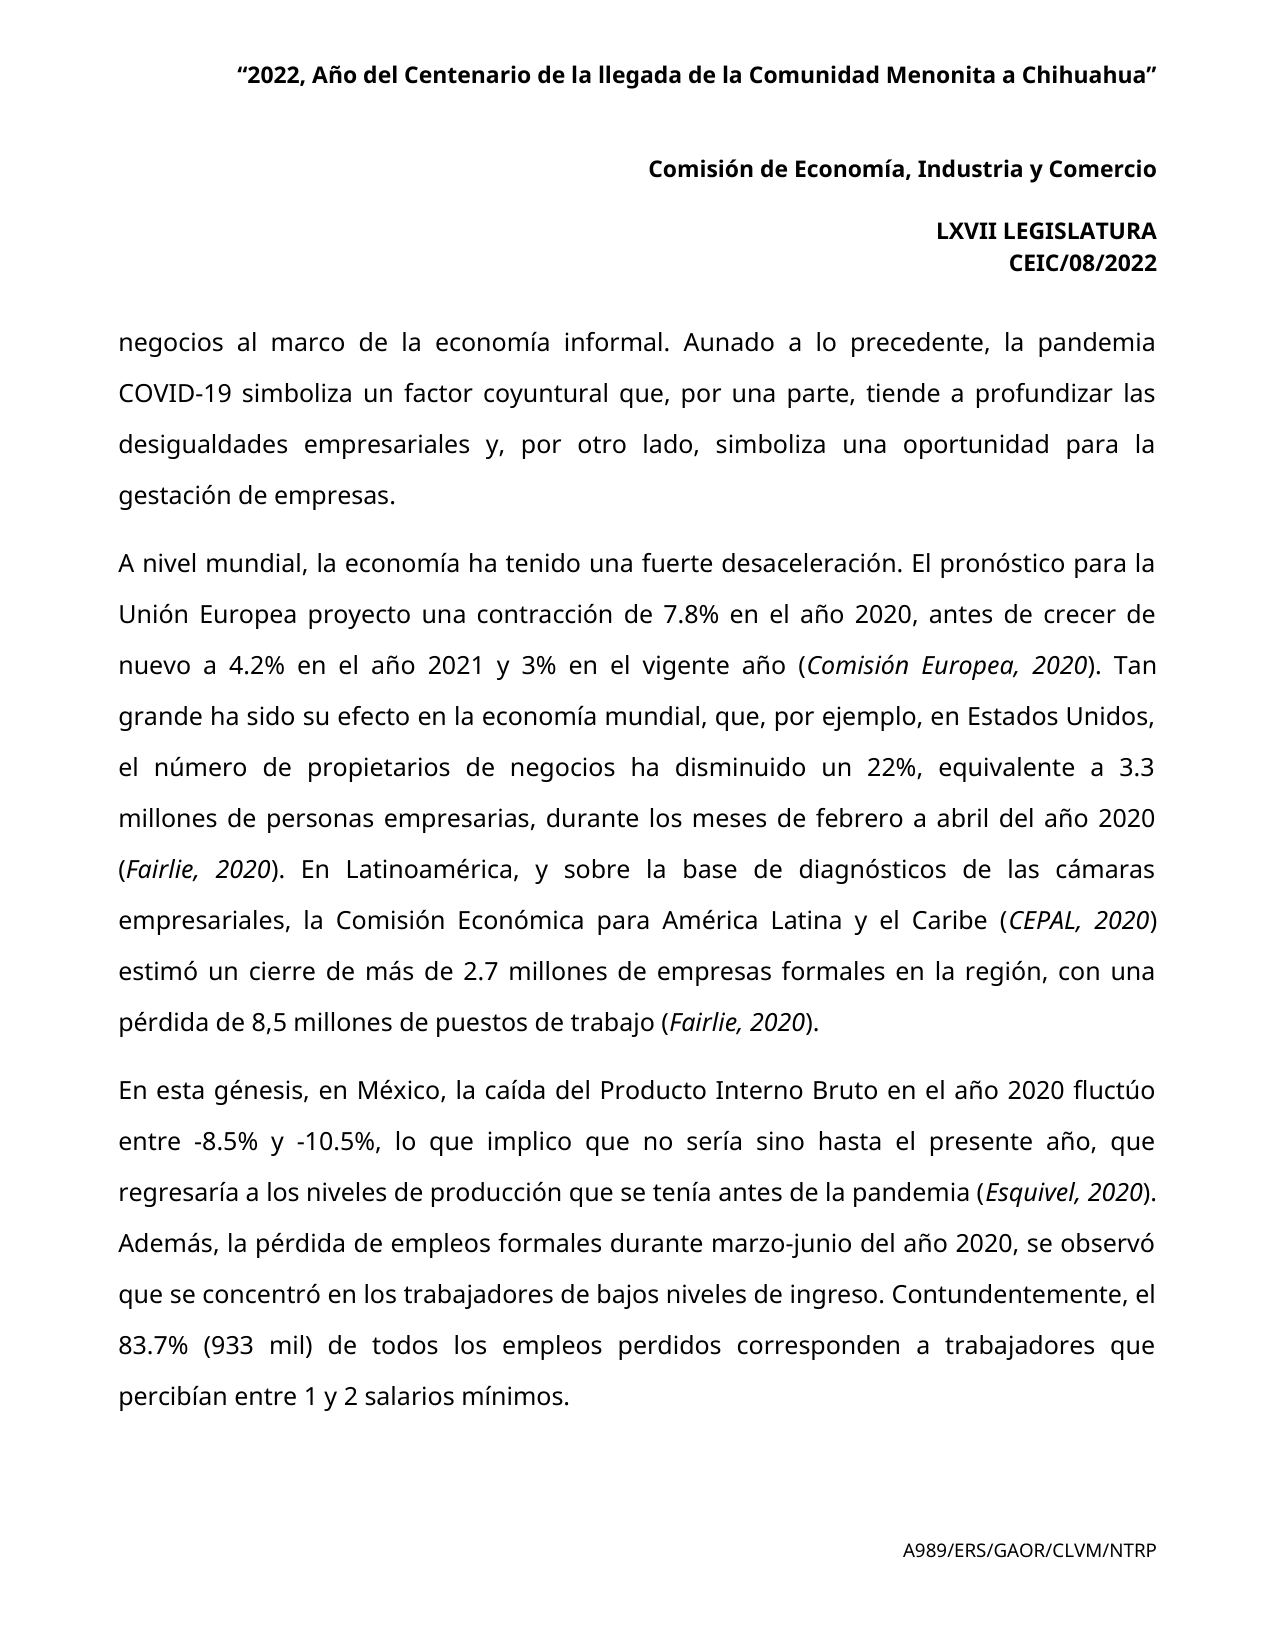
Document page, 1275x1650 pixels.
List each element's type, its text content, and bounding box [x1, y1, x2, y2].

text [118, 325, 1157, 512]
text A nivel mundial, la economía ha tenido una fuerte desaceleración. El pronóstico para la Unión Europea proyecto una contracción de 7.8% en el año 2020, antes de crecer de nuevo a 4.2% en el año 2021 y 3% en el vigente año (Comisión Europea, 2020). Tan grande ha sido su efecto en la economía mundial, que, por ejemplo, en Estados Unidos, el número de propietarios de negocios ha disminuido un 22%, equivalente a 3.3 millones de personas empresarias, durante los meses de febrero a abril del año 2020 (Fairlie, 2020). En Latinoamérica, y sobre la base de diagnósticos de las cámaras empresariales, la Comisión Económica para América Latina y el Caribe (CEPAL, 2020) estimó un cierre de más de 2.7 millones de empresas formales en la región, con una pérdida de 8,5 millones de puestos de trabajo (Fairlie, 2020). [118, 546, 1157, 1039]
text En esta génesis, en México, la caída del Producto Interno Bruto en el año 2020 fluctúo entre -8.5% y -10.5%, lo que implico que no sería sino hasta el presente año, que regresaría a los niveles de producción que se tenía antes de la pandemia (Esquivel, 2020). Además, la pérdida de empleos formales durante marzo-junio del año 2020, se observó que se concentró en los trabajadores de bajos niveles de ingreso. Contundentemente, el 83.7% (933 mil) de todos los empleos perdidos corresponden a trabajadores que percibían entre 1 y 2 salarios mínimos. [118, 1073, 1157, 1413]
